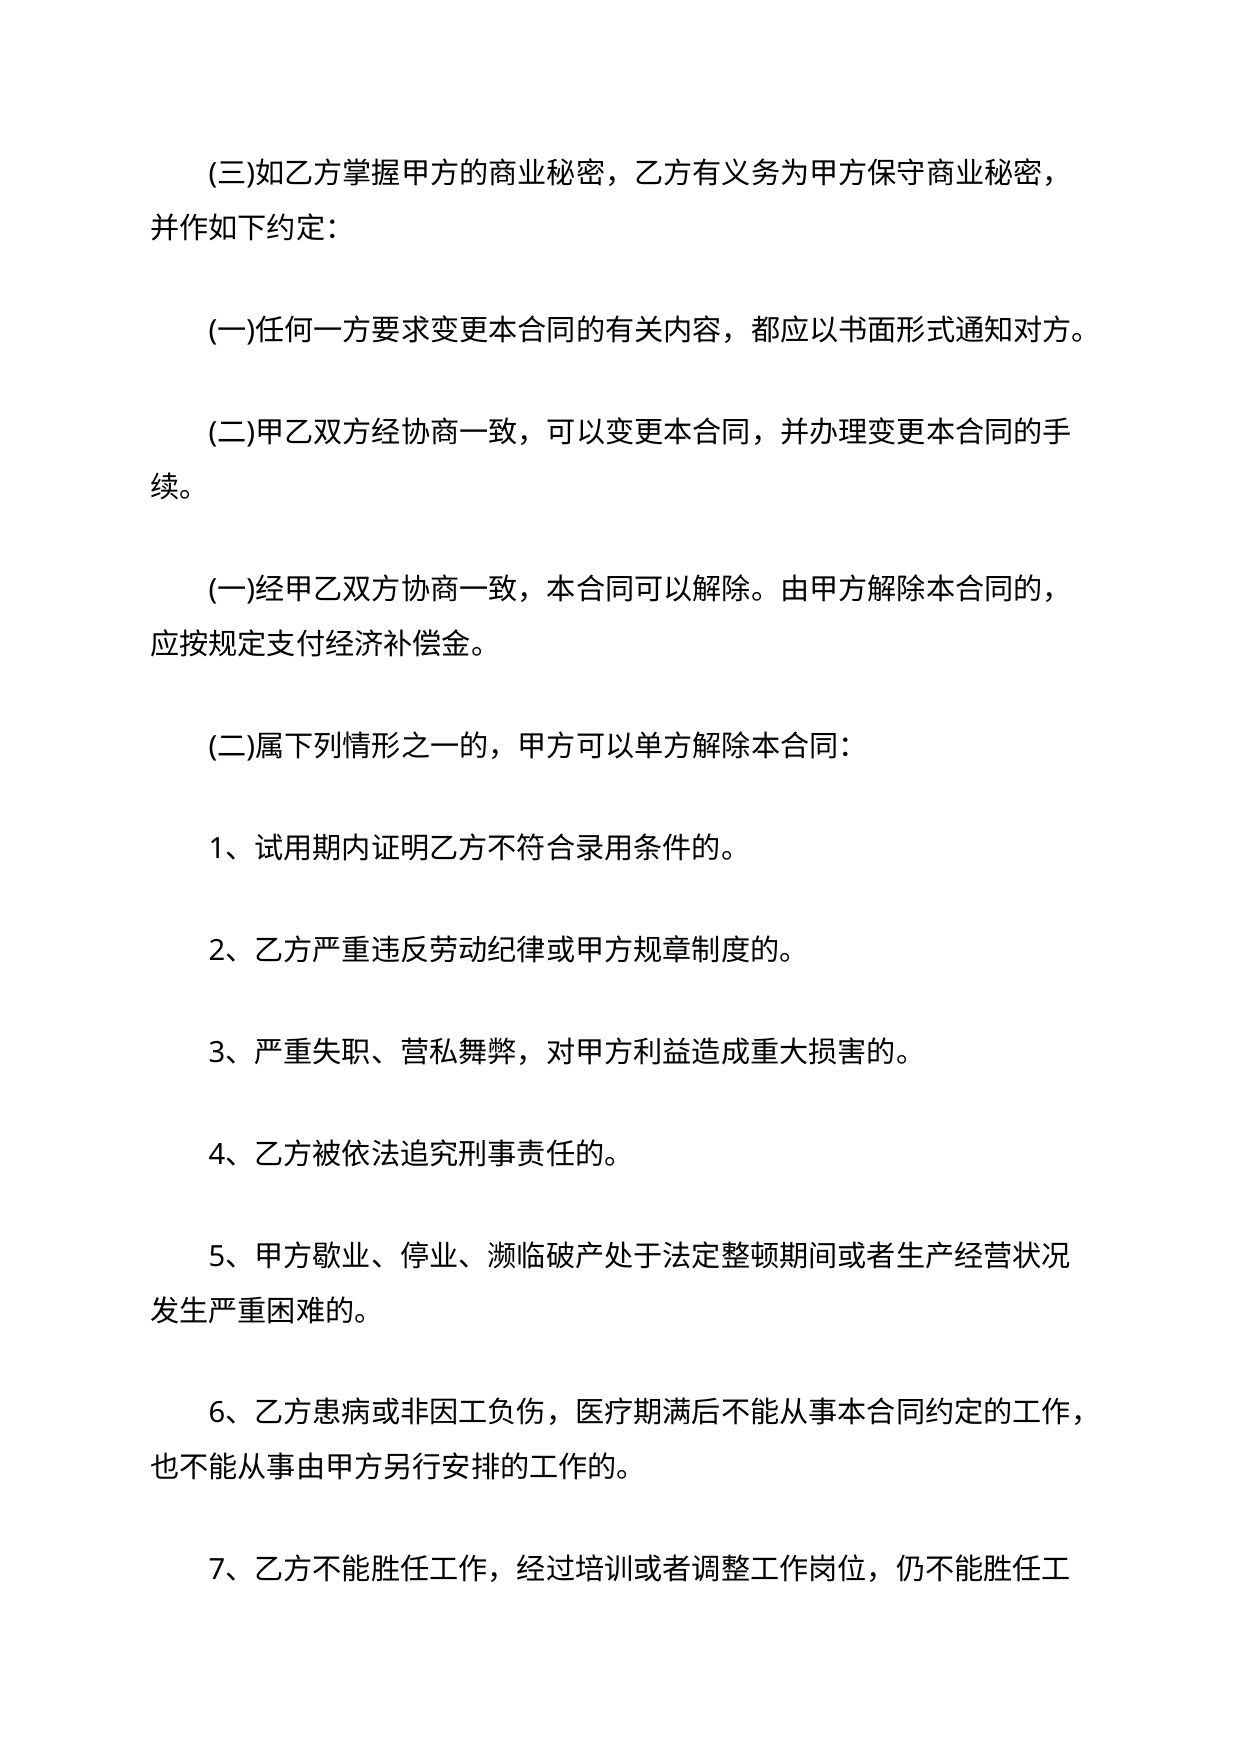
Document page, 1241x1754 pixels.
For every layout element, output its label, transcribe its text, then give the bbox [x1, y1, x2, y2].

text (一)经甲乙双方协商一致，本合同可以解除。由甲方解除本合同的，应按规定支付经济补偿金。 [150, 566, 1090, 663]
text 4、乙方被依法追究刑事责任的。 [150, 1130, 1090, 1173]
text 2、乙方严重违反劳动纪律或甲方规章制度的。 [150, 926, 1090, 969]
text 1、试用期内证明乙方不符合录用条件的。 [150, 824, 1090, 867]
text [150, 1546, 1090, 1588]
text 6、乙方患病或非因工负伤，医疗期满后不能从事本合同约定的工作，也不能从事由甲方另行安排的工作的。 [150, 1389, 1090, 1486]
text (三)如乙方掌握甲方的商业秘密，乙方有义务为甲方保守商业秘密，并作如下约定： [150, 150, 1090, 247]
text 5、甲方歇业、停业、濒临破产处于法定整顿期间或者生产经营状况发生严重困难的。 [150, 1232, 1090, 1329]
text (二)甲乙双方经协商一致，可以变更本合同，并办理变更本合同的手续。 [150, 409, 1090, 506]
text (一)任何一方要求变更本合同的有关内容，都应以书面形式通知对方。 [150, 307, 1090, 349]
text (二)属下列情形之一的，甲方可以单方解除本合同： [150, 722, 1090, 765]
text 3、严重失职、营私舞弊，对甲方利益造成重大损害的。 [150, 1028, 1090, 1071]
